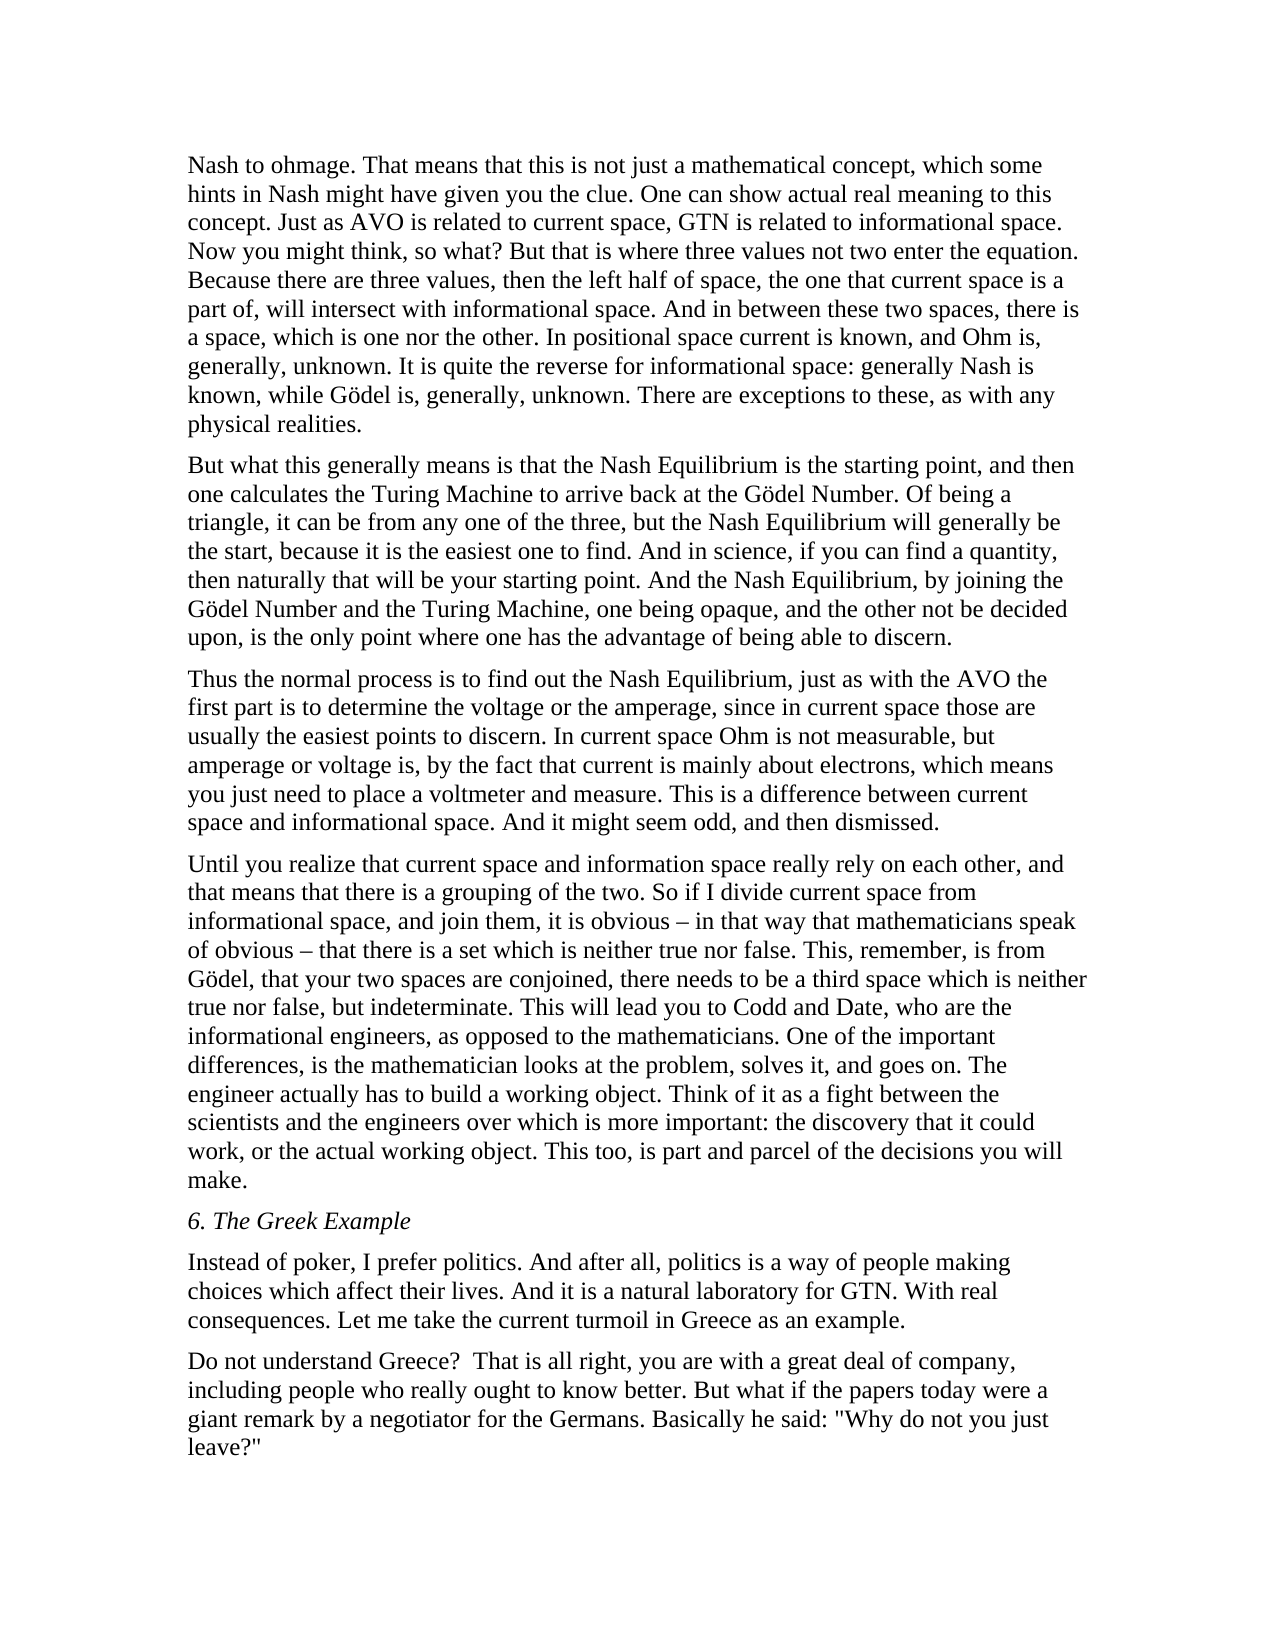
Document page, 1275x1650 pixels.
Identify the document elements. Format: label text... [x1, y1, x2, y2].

text Do not understand Greece? That is all right, you are with a great deal of company, including people who really ought to know better. But what if the papers today were a giant remark by a negotiator for the Germans. Basically he said: "Why do not you just leave?" [187, 1346, 1087, 1461]
text Instead of poker, I prefer politics. And after all, politics is a way of people making choices which affect their lives. And it is a natural laboratory for GTN. With real consequences. Let me take the current turmoil in Greece as an example. [187, 1247, 1087, 1334]
text 6. The Greek Example [187, 1206, 1087, 1235]
text But what this generally means is that the Nash Equilibrium is the starting point, and then one calculates the Turing Machine to arrive back at the Gödel Number. Of being a triangle, it can be from any one of the three, but the Nash Equilibrium will generally be the start, because it is the easiest one to find. And in science, if you can find a quantity, then naturally that will be your starting point. And the Nash Equilibrium, by joining the Gödel Number and the Turing Machine, one being opaque, and the other not be decided upon, is the only point where one has the advantage of being able to discern. [187, 450, 1087, 651]
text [187, 150, 1087, 437]
text Thus the normal process is to find out the Nash Equilibrium, just as with the AVO the first part is to determine the voltage or the amperage, since in current space those are usually the easiest points to discern. In current space Ohm is not measurable, but amperage or voltage is, by the fact that current is mainly about electrons, which means you just need to place a voltmeter and measure. This is a difference between current space and informational space. And it might seem odd, and then dismissed. [187, 664, 1087, 836]
text Until you realize that current space and information space really rely on each other, and that means that there is a grouping of the two. So if I divide current space from informational space, and join them, it is obvious – in that way that mathematicians speak of obvious – that there is a set which is neither true nor false. This, remember, is from Gödel, that your two spaces are conjoined, there needs to be a third space which is neither true nor false, but indeterminate. This will lead you to Codd and Date, who are the informational engineers, as opposed to the mathematicians. One of the important differences, is the mathematician looks at the problem, solves it, and goes on. The engineer actually has to build a working object. Think of it as a fight between the scientists and the engineers over which is more important: the discovery that it could work, or the actual working object. This too, is part and parcel of the decisions you will make. [187, 849, 1087, 1194]
